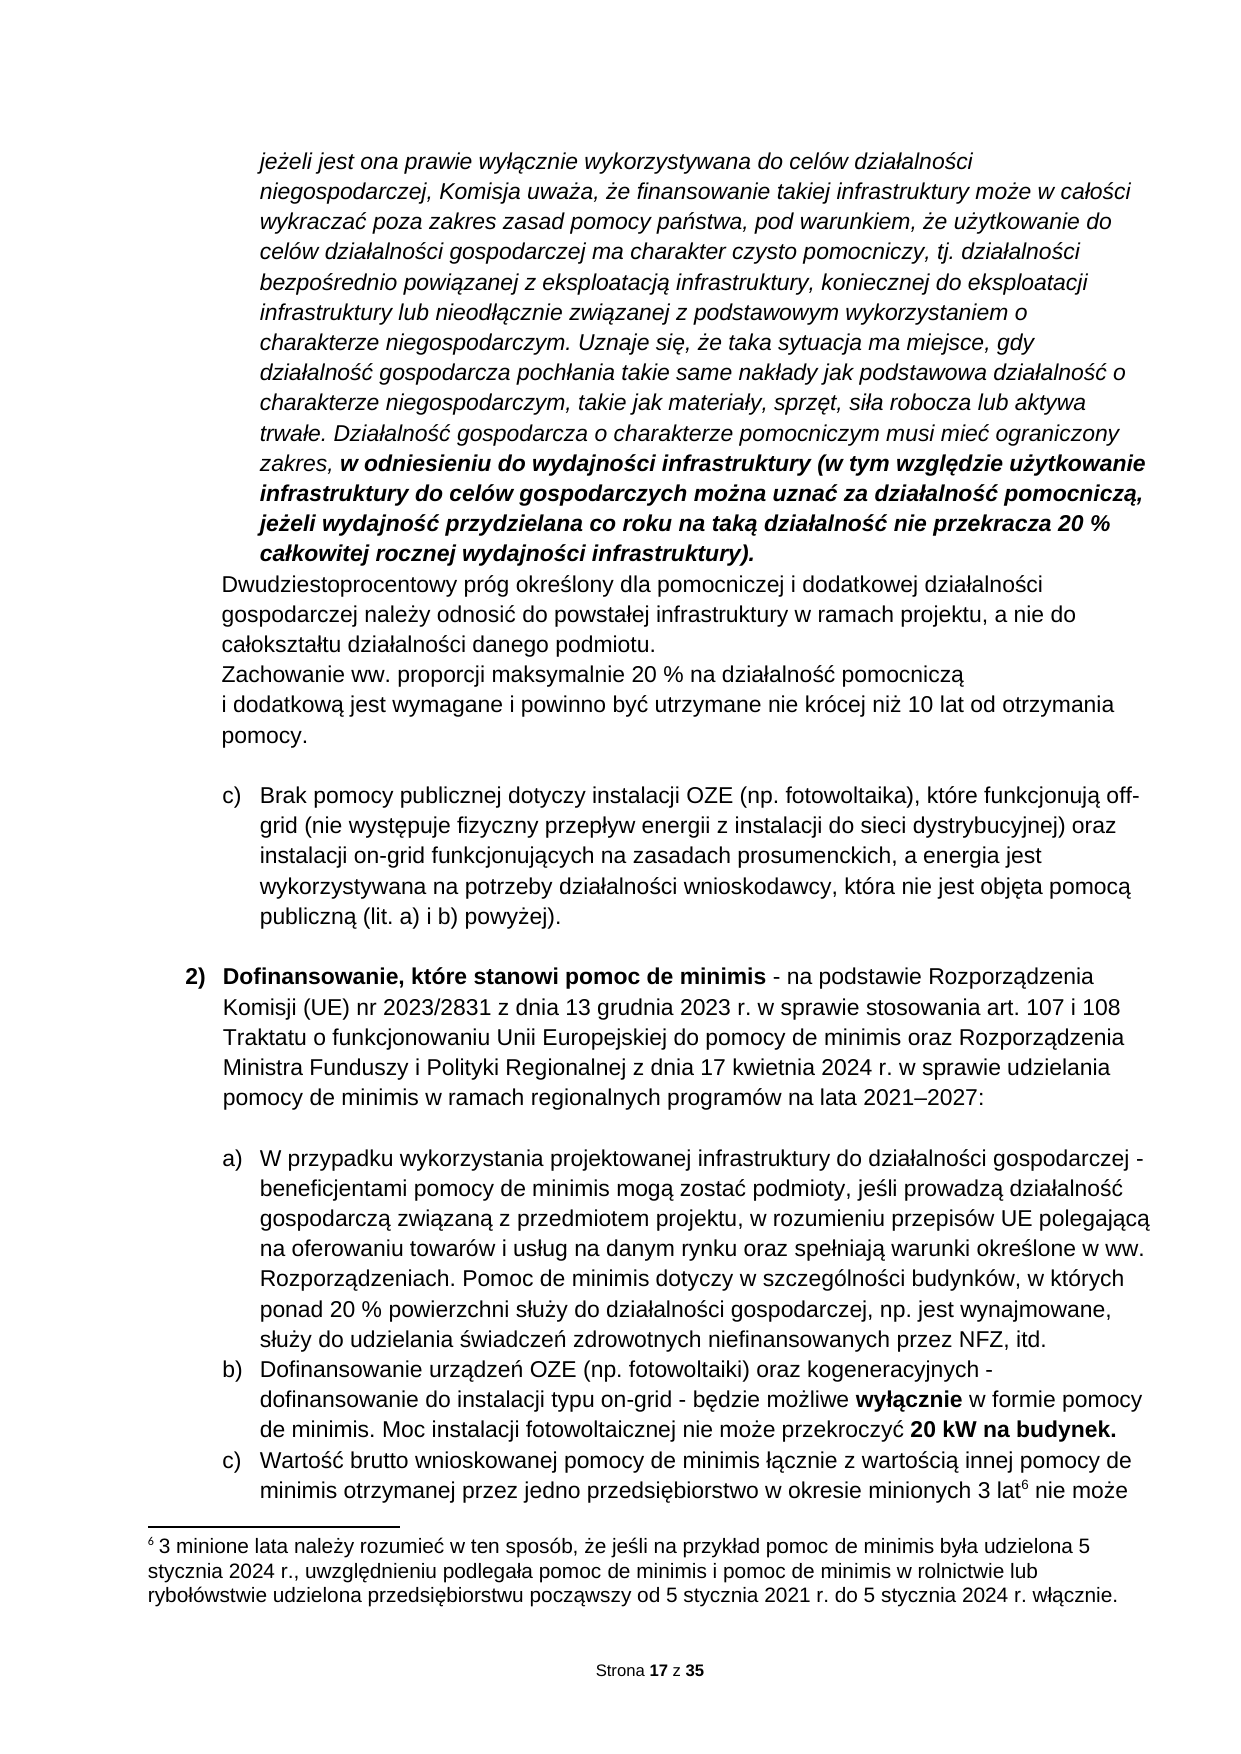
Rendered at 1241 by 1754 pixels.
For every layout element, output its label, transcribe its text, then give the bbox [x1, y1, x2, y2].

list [222, 148, 1152, 567]
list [222, 1447, 1152, 1503]
list W przypadku wykorzystania projektowanej infrastruktury do działalności gospodarczej - beneficjentami pomocy de minimis mogą zostać podmioty, jeśli prowadzą działalność gospodarczą związaną z przedmiotem projektu, w rozumieniu przepisów UE polegającą na oferowaniu towarów i usług na danym rynku oraz spełniają warunki określone w ww. Rozporządzeniach. Pomoc de minimis dotyczy w szczególności budynków, w których ponad 20 % powierzchni służy do działalności gospodarczej, np. jest wynajmowane, służy do udzielania świadczeń zdrowotnych niefinansowanych przez NFZ, itd. [222, 1144, 1152, 1352]
list Brak pomocy publicznej dotyczy instalacji OZE (np. fotowoltaika), które funkcjonują off-grid (nie występuje fizyczny przepływ energii z instalacji do sieci dystrybucyjnej) oraz instalacji on-grid funkcjonujących na zasadach prosumenckich, a energia jest wykorzystywana na potrzeby działalności wnioskodawcy, która nie jest objęta pomocą publiczną (lit. a) i b) powyżej). [222, 782, 1152, 929]
list Dofinansowanie urządzeń OZE (np. fotowoltaiki) oraz kogeneracyjnych - dofinansowanie do instalacji typu on-grid - będzie możliwe wyłącznie w formie pomocy de minimis. Moc instalacji fotowoltaicznej nie może przekroczyć 20 kW na budynek. [222, 1356, 1152, 1443]
list Dwudziestoprocentowy próg określony dla pomocniczej i dodatkowej działalności gospodarczej należy odnosić do powstałej infrastruktury w ramach projektu, a nie do całokształtu działalności danego podmiotu. Zachowanie ww. proporcji maksymalnie 20 % na działalność pomocniczą i dodatkową jest wymagane i powinno być utrzymane nie krócej niż 10 lat od otrzymania pomocy. [221, 571, 1152, 748]
list Dofinansowanie, które stanowi pomoc de minimis - na podstawie Rozporządzenia Komisji (UE) nr 2023/2831 z dnia 13 grudnia 2023 r. w sprawie stosowania art. 107 i 108 Traktatu o funkcjonowaniu Unii Europejskiej do pomocy de minimis oraz Rozporządzenia Ministra Funduszy i Polityki Regionalnej z dnia 17 kwietnia 2024 r. w sprawie udzielania pomocy de minimis w ramach regionalnych programów na lata 2021–2027: [185, 963, 1152, 1110]
